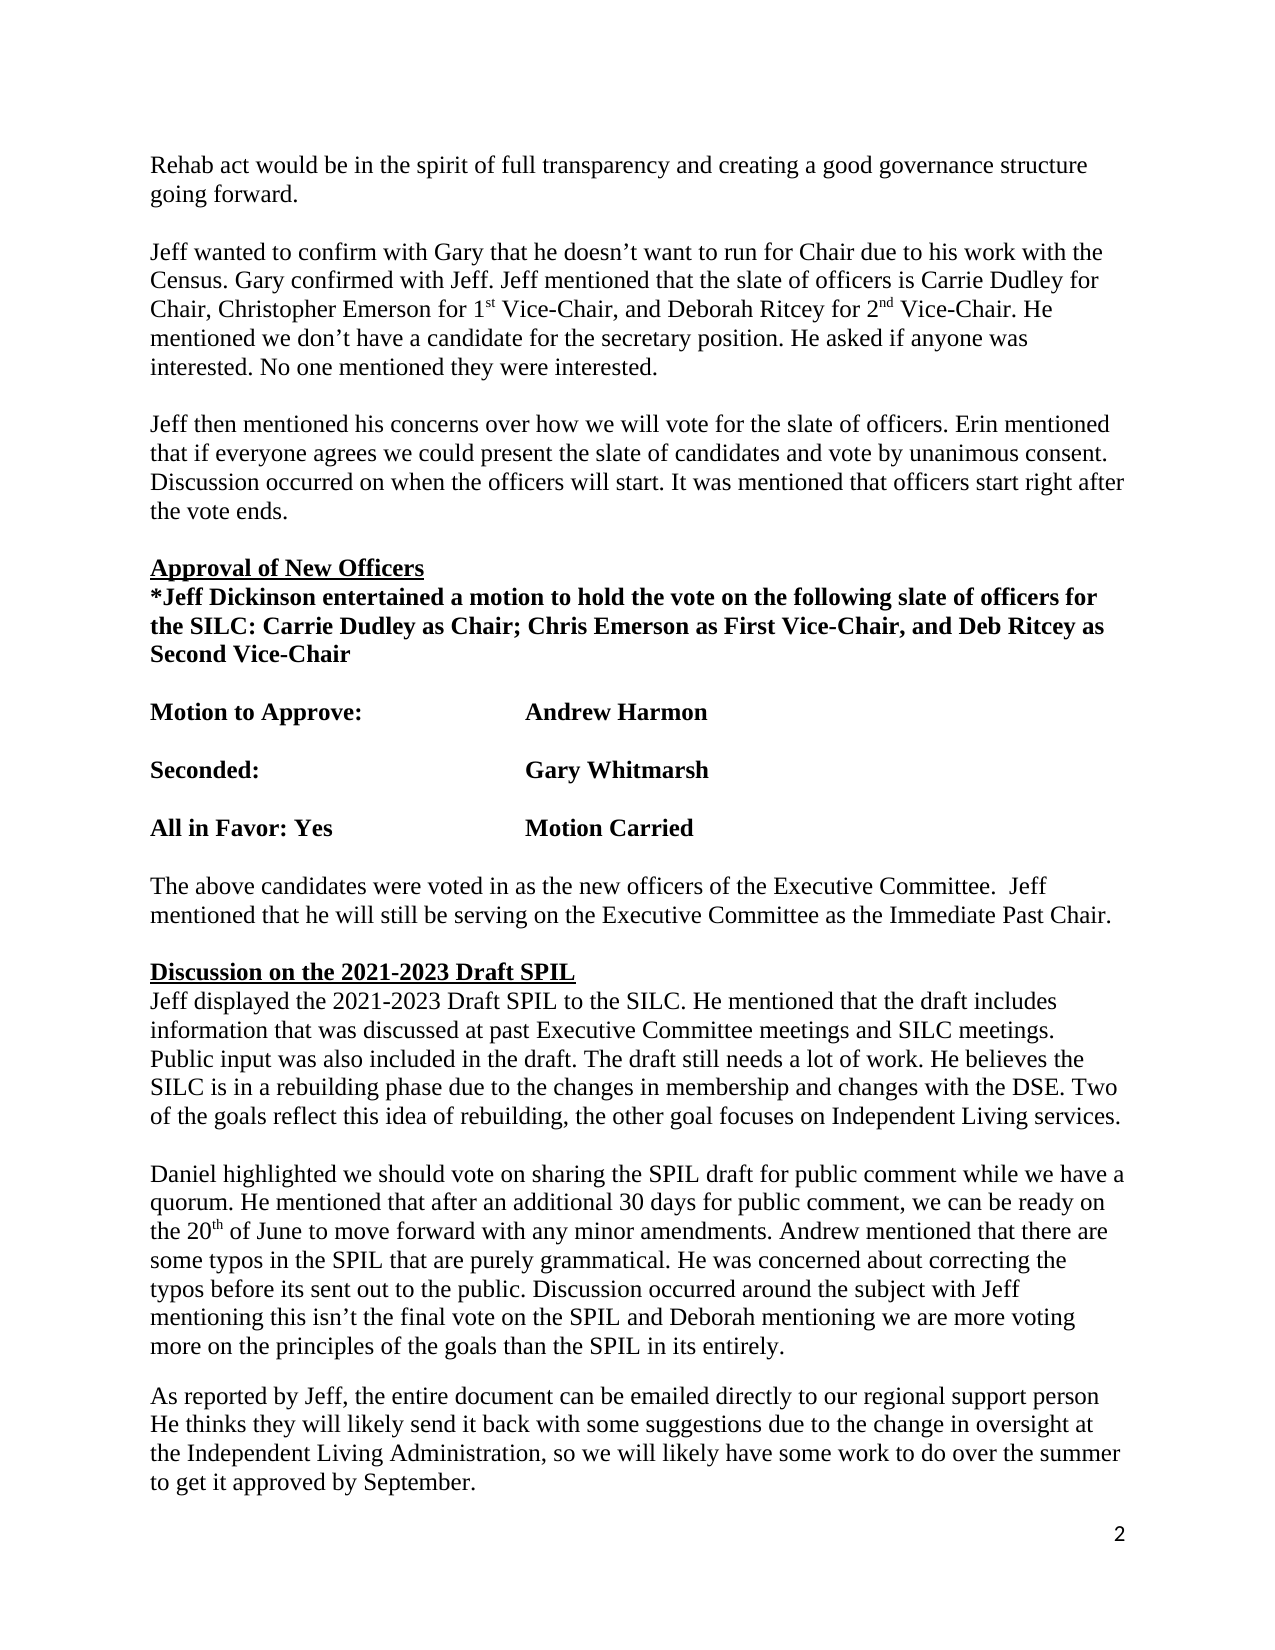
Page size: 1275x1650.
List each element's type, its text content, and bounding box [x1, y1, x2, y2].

text All in Favor: Yes Motion Carried [150, 813, 1125, 842]
list *Jeff Dickinson entertained a motion to hold the vote on the following slate of officers for the SILC: Carrie Dudley as Chair; Chris Emerson as First Vice-Chair, and Deb Ritcey as Second Vice-Chair [150, 582, 1125, 668]
text The above candidates were voted in as the new officers of the Executive Committee. Jeff mentioned that he will still be serving on the Executive Committee as the Immediate Past Chair. [150, 871, 1125, 929]
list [150, 150, 1125, 207]
text Motion to Approve: Andrew Harmon [150, 697, 1125, 726]
list Jeff then mentioned his concerns over how we will vote for the slate of officers. Erin mentioned that if everyone agrees we could present the slate of candidates and vote by unanimous consent. Discussion occurred on when the officers will start. It was mentioned that officers start right after the vote ends. [150, 409, 1125, 524]
list Daniel highlighted we should vote on sharing the SPIL draft for public comment while we have a quorum. He mentioned that after an additional 30 days for public comment, we can be ready on the 20th of June to move forward with any minor amendments. Andrew mentioned that there are some typos in the SPIL that are purely grammatical. He was concerned about correcting the typos before its sent out to the public. Discussion occurred around the subject with Jeff mentioning this isn’t the final vote on the SPIL and Deborah mentioning we are more voting more on the principles of the goals than the SPIL in its entirely. [150, 1159, 1125, 1360]
list Jeff wanted to confirm with Gary that he doesn’t want to run for Chair due to his work with the Census. Gary confirmed with Jeff. Jeff mentioned that the slate of officers is Carrie Dudley for Chair, Christopher Emerson for 1st Vice-Chair, and Deborah Ritcey for 2nd Vice-Chair. He mentioned we don’t have a candidate for the secretary position. He asked if anyone was interested. No one mentioned they were interested. [150, 237, 1125, 380]
list As reported by Jeff, the entire document can be emailed directly to our regional support person He thinks they will likely send it back with some suggestions due to the change in oversight at the Independent Living Administration, so we will likely have some work to do over the summer to get it approved by September. [150, 1381, 1125, 1496]
list Discussion on the 2021-2023 Draft SPIL [150, 957, 1125, 986]
list Jeff displayed the 2021-2023 Draft SPIL to the SILC. He mentioned that the draft includes information that was discussed at past Executive Committee meetings and SILC meetings. Public input was also included in the draft. The draft still needs a lot of work. He believes the SILC is in a rebuilding phase due to the changes in membership and changes with the DSE. Two of the goals reflect this idea of rebuilding, the other goal focuses on Independent Living services. [150, 986, 1125, 1130]
list Approval of New Officers [150, 553, 1125, 582]
text Seconded: Gary Whitmarsh [150, 755, 1125, 784]
